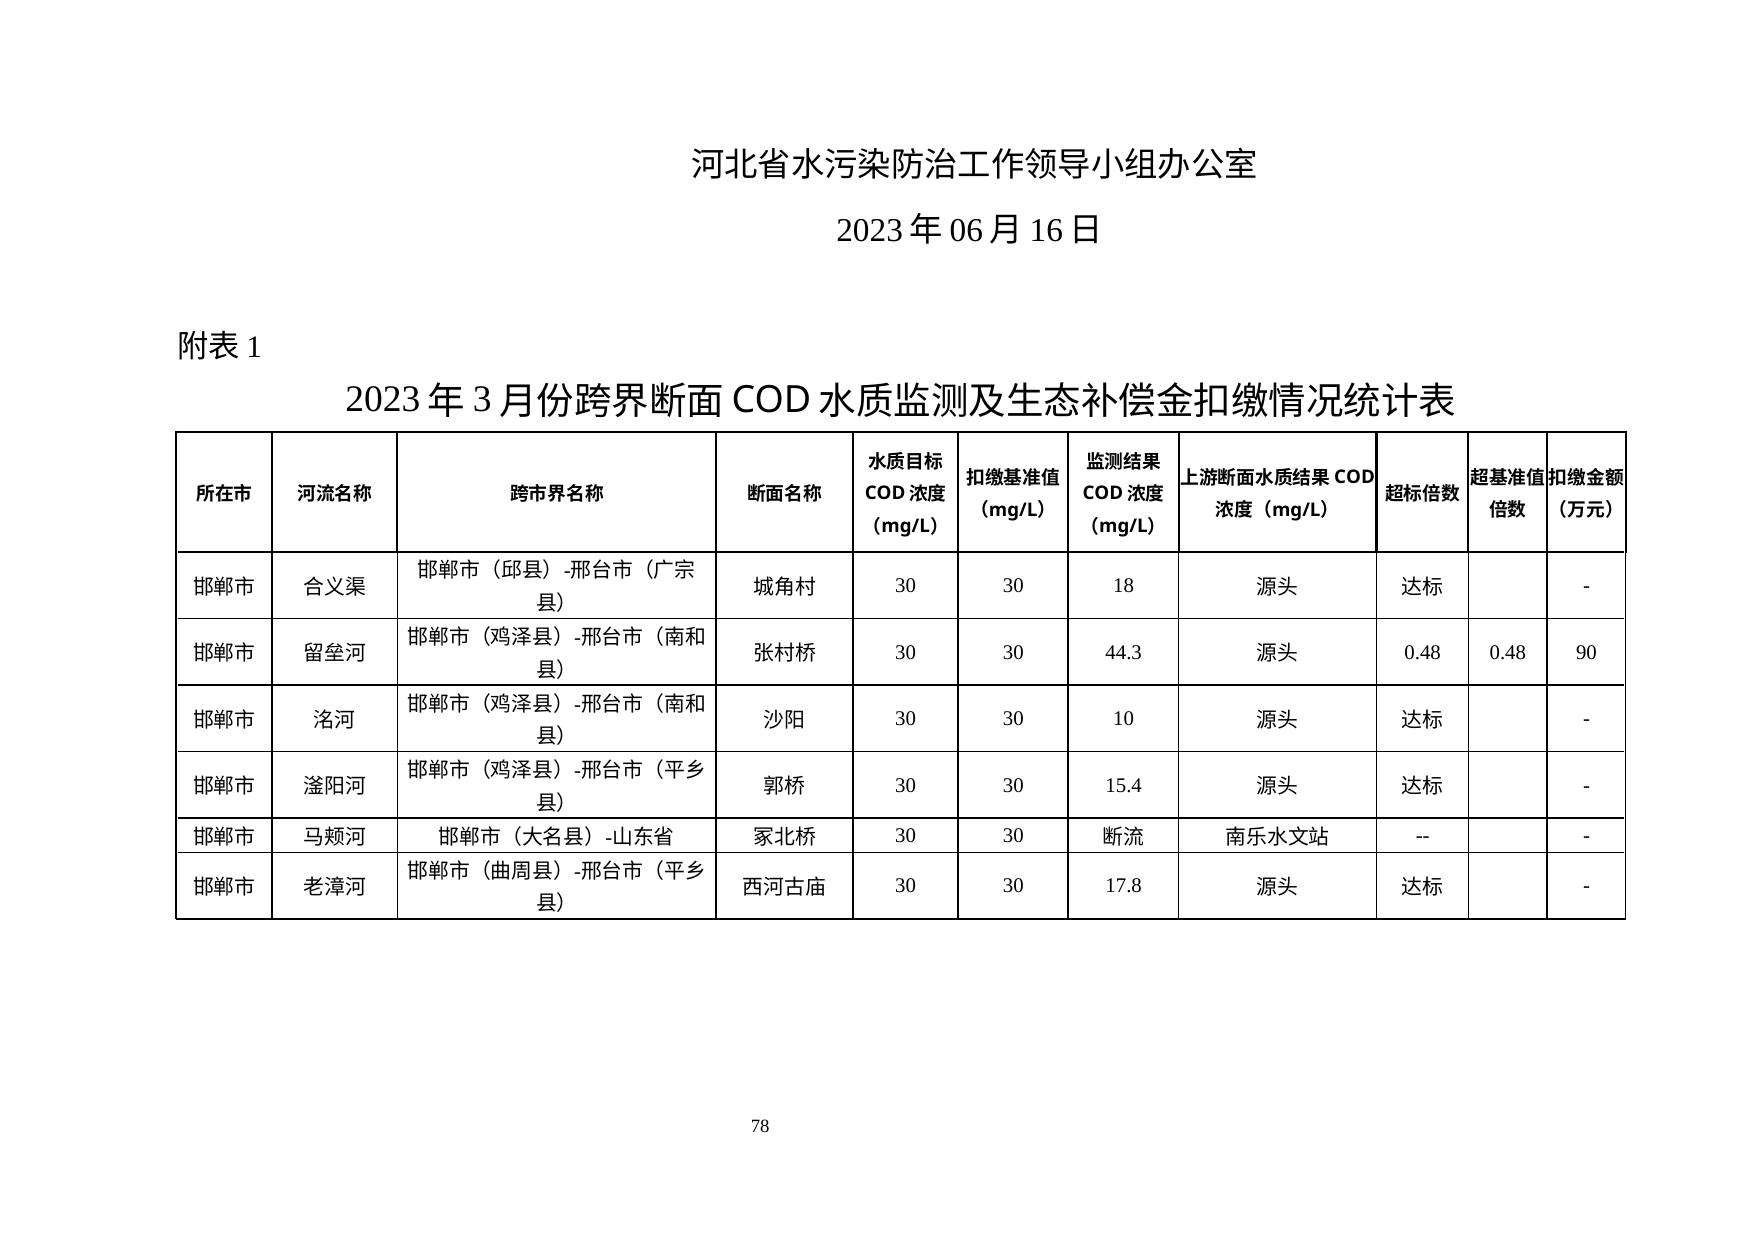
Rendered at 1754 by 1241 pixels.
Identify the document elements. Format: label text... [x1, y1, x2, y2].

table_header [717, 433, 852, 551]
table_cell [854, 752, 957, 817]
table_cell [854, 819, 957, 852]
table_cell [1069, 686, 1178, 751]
text 附表1 [177, 324, 1624, 366]
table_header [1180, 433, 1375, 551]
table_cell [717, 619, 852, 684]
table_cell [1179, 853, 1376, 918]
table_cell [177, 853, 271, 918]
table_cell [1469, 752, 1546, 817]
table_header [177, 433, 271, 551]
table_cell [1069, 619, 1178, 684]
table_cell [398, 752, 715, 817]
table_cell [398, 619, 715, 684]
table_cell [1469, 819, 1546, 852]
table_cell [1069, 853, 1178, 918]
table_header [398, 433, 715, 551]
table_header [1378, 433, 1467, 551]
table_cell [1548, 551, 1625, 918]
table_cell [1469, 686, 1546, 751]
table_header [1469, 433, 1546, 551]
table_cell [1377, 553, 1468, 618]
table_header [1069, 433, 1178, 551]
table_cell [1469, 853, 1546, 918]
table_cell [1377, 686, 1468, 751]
text 2023年06月16日 [177, 194, 1624, 259]
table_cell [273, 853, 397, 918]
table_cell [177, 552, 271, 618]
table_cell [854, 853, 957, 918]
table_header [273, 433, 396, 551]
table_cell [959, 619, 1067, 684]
text 2023年3月份跨界断面COD水质监测及生态补偿金扣缴情况统计表 [177, 366, 1624, 431]
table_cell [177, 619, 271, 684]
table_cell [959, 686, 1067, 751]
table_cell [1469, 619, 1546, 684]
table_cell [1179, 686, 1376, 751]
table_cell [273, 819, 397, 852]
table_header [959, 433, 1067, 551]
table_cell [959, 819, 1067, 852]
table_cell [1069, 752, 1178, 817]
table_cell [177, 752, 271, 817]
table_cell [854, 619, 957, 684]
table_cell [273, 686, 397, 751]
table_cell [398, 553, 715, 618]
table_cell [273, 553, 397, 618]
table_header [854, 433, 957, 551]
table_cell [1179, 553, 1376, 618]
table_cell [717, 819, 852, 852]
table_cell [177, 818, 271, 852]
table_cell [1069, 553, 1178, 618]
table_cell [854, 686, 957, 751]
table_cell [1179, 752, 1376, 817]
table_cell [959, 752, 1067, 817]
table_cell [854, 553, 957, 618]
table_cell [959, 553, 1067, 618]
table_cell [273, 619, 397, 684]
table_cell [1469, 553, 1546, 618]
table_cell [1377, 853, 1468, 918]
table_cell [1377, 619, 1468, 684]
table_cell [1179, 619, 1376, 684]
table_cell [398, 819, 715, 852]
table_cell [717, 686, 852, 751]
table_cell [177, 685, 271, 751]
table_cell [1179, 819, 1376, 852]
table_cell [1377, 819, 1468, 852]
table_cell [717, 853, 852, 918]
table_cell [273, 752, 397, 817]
text 河北省水污染防治工作领导小组办公室 [177, 129, 1624, 194]
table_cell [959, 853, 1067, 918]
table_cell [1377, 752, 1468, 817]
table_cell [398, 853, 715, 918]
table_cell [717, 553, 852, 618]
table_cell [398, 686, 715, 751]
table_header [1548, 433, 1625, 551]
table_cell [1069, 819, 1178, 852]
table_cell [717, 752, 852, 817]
